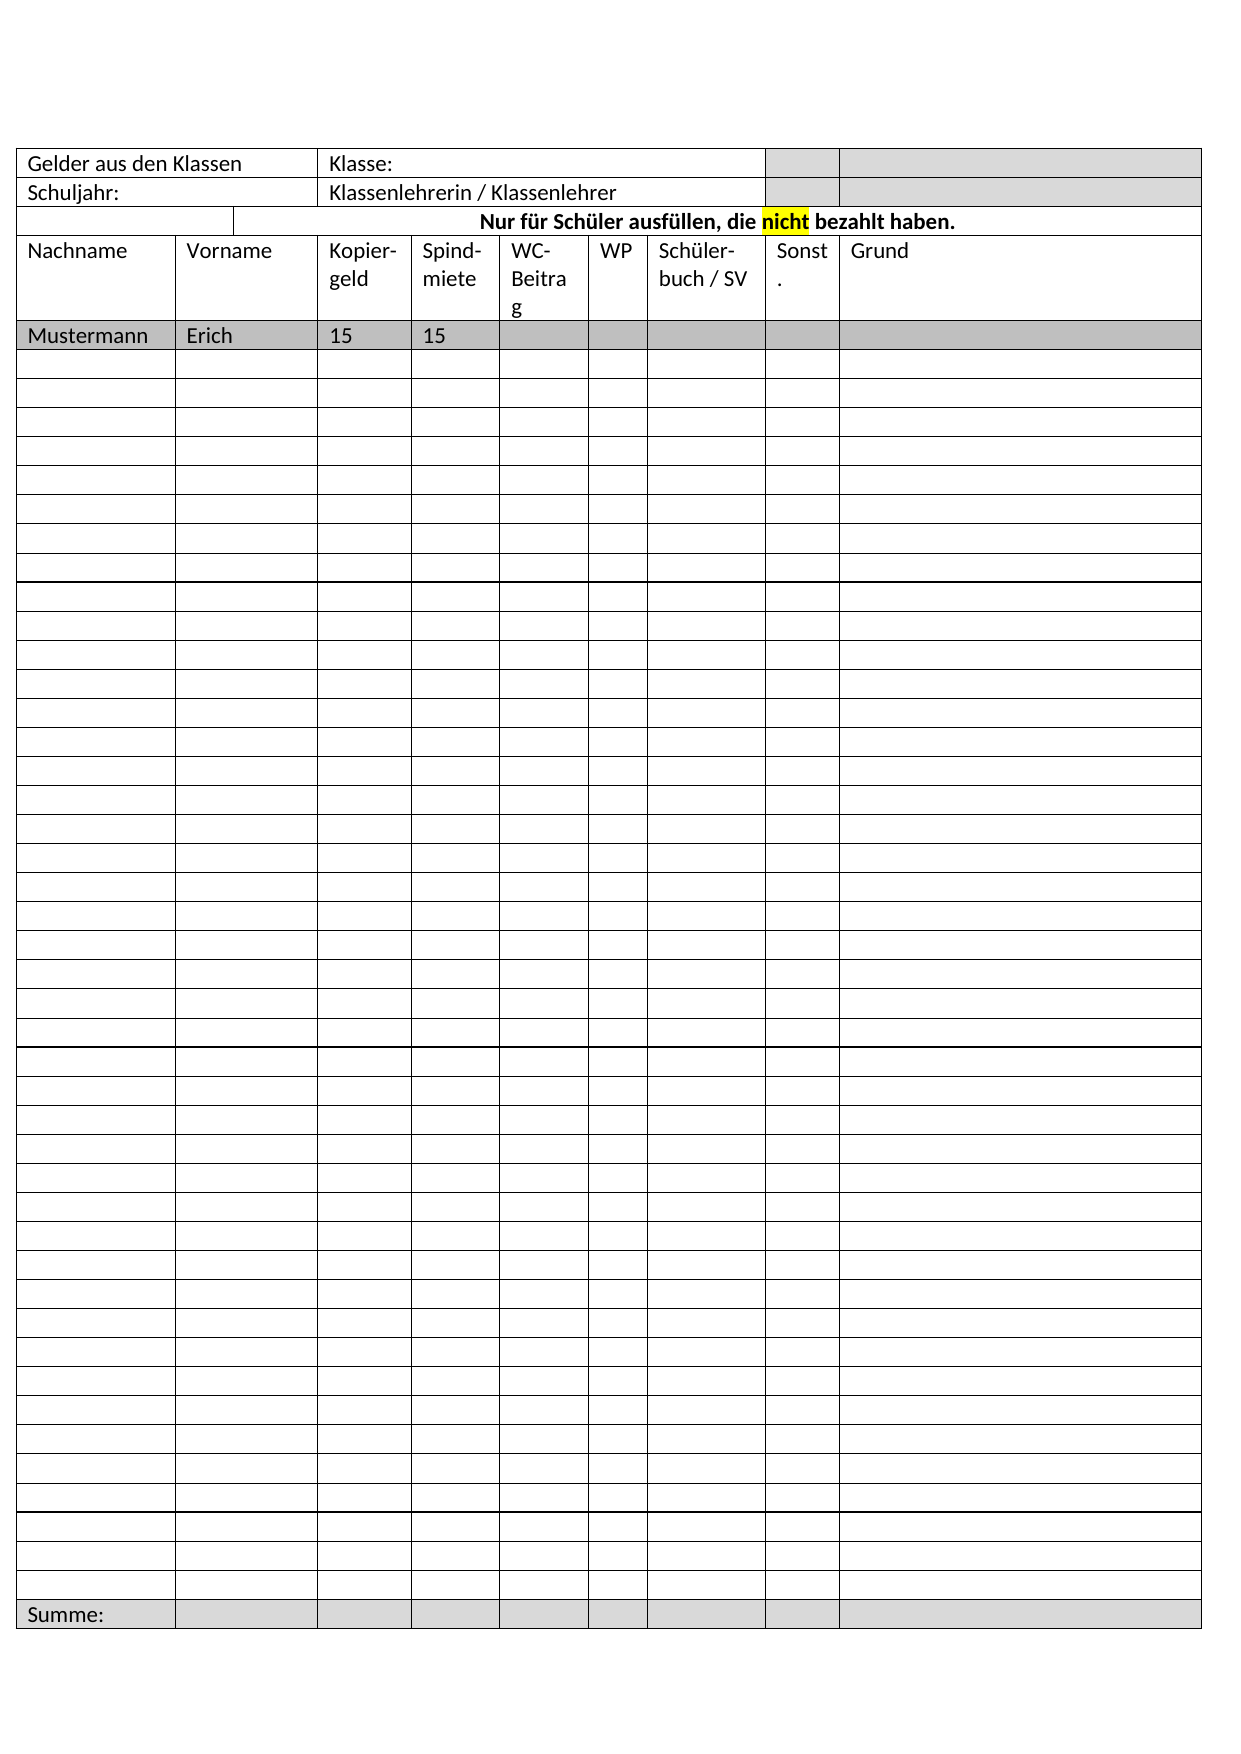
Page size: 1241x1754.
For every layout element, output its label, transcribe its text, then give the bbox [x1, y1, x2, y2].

table_cell [589, 350, 647, 378]
table_cell [589, 670, 647, 698]
table_cell [17, 1077, 175, 1104]
table_cell [318, 1425, 411, 1453]
table_cell [840, 437, 1201, 465]
table_cell [176, 902, 317, 930]
table_cell [17, 495, 175, 523]
table_cell [17, 1513, 175, 1541]
table_cell [648, 1396, 765, 1424]
table_cell [17, 1367, 175, 1395]
table_cell [318, 1135, 411, 1163]
table_cell [648, 437, 765, 465]
table_cell [412, 728, 499, 756]
table_cell [17, 1222, 175, 1250]
table_cell [589, 960, 647, 988]
table_cell [176, 1513, 317, 1541]
table_cell [766, 815, 839, 843]
table_cell [318, 408, 411, 436]
table_cell [648, 1571, 765, 1599]
table_cell [412, 1280, 499, 1308]
table_cell [840, 1542, 1201, 1569]
table_cell [318, 1222, 411, 1250]
table_cell [318, 466, 411, 494]
table_cell [840, 321, 1201, 349]
table_cell [17, 670, 175, 698]
table_cell [318, 583, 411, 611]
table_cell [648, 466, 765, 494]
table_cell [589, 641, 647, 669]
table_cell [648, 495, 765, 523]
table_cell [412, 844, 499, 872]
table_cell [318, 612, 411, 639]
table_cell [176, 1048, 317, 1076]
table_cell [589, 902, 647, 930]
table_cell [840, 1077, 1201, 1104]
table_cell [648, 1309, 765, 1337]
table_cell [412, 466, 499, 494]
table_cell [648, 728, 765, 756]
table_cell [589, 1571, 647, 1599]
table_cell [766, 902, 839, 930]
table_cell [589, 1454, 647, 1482]
table_cell [840, 786, 1201, 814]
table_cell [412, 408, 499, 436]
table_cell [648, 902, 765, 930]
table_cell [589, 1019, 647, 1046]
table_cell [412, 1338, 499, 1366]
table_cell [176, 1600, 317, 1628]
table_cell [648, 1542, 765, 1569]
table_cell [318, 524, 411, 552]
table_cell [318, 1106, 411, 1134]
table_cell Spind- miete [412, 236, 499, 320]
table_cell [412, 1135, 499, 1163]
table_cell [500, 379, 588, 407]
table_cell [412, 815, 499, 843]
table_cell [500, 1077, 588, 1104]
table_cell [648, 1077, 765, 1104]
table_cell [766, 1571, 839, 1599]
table_cell [412, 1106, 499, 1134]
table_cell [840, 1222, 1201, 1250]
table_cell [589, 1513, 647, 1541]
table_cell Klassenlehrerin / Klassenlehrer [318, 178, 765, 206]
table_cell [412, 786, 499, 814]
table_cell [648, 931, 765, 959]
table_cell [589, 728, 647, 756]
table_cell [840, 902, 1201, 930]
table_cell [500, 699, 588, 727]
table_cell [318, 1600, 411, 1628]
table_cell 15 [318, 321, 411, 349]
table_cell [500, 844, 588, 872]
table_cell [589, 379, 647, 407]
table_cell [840, 554, 1201, 581]
table_cell [840, 379, 1201, 407]
table_cell [500, 1571, 588, 1599]
table_cell [840, 960, 1201, 988]
table_cell [318, 1164, 411, 1192]
table_cell [840, 178, 1201, 206]
table_cell [766, 1396, 839, 1424]
table_cell [412, 1048, 499, 1076]
table_cell [17, 437, 175, 465]
table_cell [318, 757, 411, 785]
table_cell [766, 178, 839, 206]
table_cell [412, 1193, 499, 1221]
table_cell [412, 612, 499, 639]
table_cell [766, 670, 839, 698]
table_cell [766, 1048, 839, 1076]
table_cell [589, 612, 647, 639]
table_cell [412, 1367, 499, 1395]
table_cell [766, 1164, 839, 1192]
table_cell [500, 1280, 588, 1308]
table_cell [318, 960, 411, 988]
table_cell [17, 931, 175, 959]
table_cell [589, 554, 647, 581]
table_cell [840, 1425, 1201, 1453]
table_header [766, 149, 839, 177]
table_cell [318, 844, 411, 872]
table_cell [412, 1019, 499, 1046]
table_cell [176, 1106, 317, 1134]
table_cell [500, 1425, 588, 1453]
table_cell [648, 583, 765, 611]
table_cell [412, 1251, 499, 1279]
table_cell [412, 873, 499, 901]
table_cell [648, 1367, 765, 1395]
table_cell [840, 641, 1201, 669]
table_cell [412, 495, 499, 523]
table_cell [318, 1571, 411, 1599]
table_cell Schüler- buch / SV [648, 236, 765, 320]
table_cell [176, 408, 317, 436]
table_cell [17, 1309, 175, 1337]
table_cell [500, 1338, 588, 1366]
table_cell [766, 641, 839, 669]
table_cell [412, 1600, 499, 1628]
table_cell [318, 1513, 411, 1541]
table_cell [412, 1513, 499, 1541]
table_cell [318, 554, 411, 581]
table_cell [500, 902, 588, 930]
table_cell [318, 379, 411, 407]
table_cell [500, 1513, 588, 1541]
table_cell [589, 989, 647, 1017]
table_cell [500, 989, 588, 1017]
table_cell [17, 989, 175, 1017]
table_cell [766, 844, 839, 872]
table_cell [176, 1222, 317, 1250]
table_cell [589, 815, 647, 843]
table_cell [176, 1484, 317, 1511]
table_cell [766, 989, 839, 1017]
table_cell [840, 699, 1201, 727]
table_cell [412, 1454, 499, 1482]
table_cell [589, 1048, 647, 1076]
table_cell [840, 815, 1201, 843]
table_cell [318, 1484, 411, 1511]
table_cell [500, 670, 588, 698]
table_cell [840, 728, 1201, 756]
table_cell [648, 1222, 765, 1250]
table_cell [17, 1048, 175, 1076]
table_cell [840, 1135, 1201, 1163]
table_cell [840, 931, 1201, 959]
table_cell [17, 554, 175, 581]
table_cell [840, 1484, 1201, 1511]
table_cell [589, 1600, 647, 1628]
table_cell [500, 554, 588, 581]
table_cell Grund [840, 236, 1201, 320]
table_cell [176, 1338, 317, 1366]
table_cell [766, 1251, 839, 1279]
table_cell [500, 1454, 588, 1482]
table_cell [766, 1135, 839, 1163]
table_cell [766, 1542, 839, 1569]
table_cell [589, 321, 647, 349]
table_cell [500, 408, 588, 436]
table_cell [500, 1193, 588, 1221]
table_cell [766, 466, 839, 494]
table_cell [17, 844, 175, 872]
table_cell [589, 466, 647, 494]
table_cell [17, 1571, 175, 1599]
table_cell [648, 612, 765, 639]
table_cell [766, 321, 839, 349]
table_cell [766, 1425, 839, 1453]
table_cell [17, 699, 175, 727]
table_cell [500, 466, 588, 494]
table_cell [500, 873, 588, 901]
table_cell [17, 1338, 175, 1366]
table_cell [176, 524, 317, 552]
table_cell [412, 554, 499, 581]
table_cell [648, 1513, 765, 1541]
table_cell [766, 1367, 839, 1395]
table_cell [589, 437, 647, 465]
table_cell [766, 554, 839, 581]
table_cell [589, 1193, 647, 1221]
table_cell [176, 1077, 317, 1104]
table_cell [840, 1048, 1201, 1076]
table_cell [412, 960, 499, 988]
table_cell [412, 1542, 499, 1569]
table_cell [176, 1425, 317, 1453]
table_cell Vorname [176, 236, 317, 320]
table_cell [318, 815, 411, 843]
table_cell Mustermann [17, 321, 175, 349]
table_cell [412, 641, 499, 669]
table_cell [589, 1222, 647, 1250]
table_cell [589, 873, 647, 901]
table_cell [648, 379, 765, 407]
table_cell [648, 641, 765, 669]
table_cell [500, 960, 588, 988]
table_cell [648, 873, 765, 901]
table_cell [648, 1048, 765, 1076]
table_cell [589, 1309, 647, 1337]
table_cell [412, 1222, 499, 1250]
table_cell [766, 1106, 839, 1134]
table_cell [840, 1280, 1201, 1308]
table_header Klasse: [318, 149, 765, 177]
table_cell [840, 873, 1201, 901]
table_cell [176, 1571, 317, 1599]
table_cell [840, 1251, 1201, 1279]
table_header [840, 149, 1201, 177]
table_cell [412, 989, 499, 1017]
table_cell [840, 1513, 1201, 1541]
table_cell [176, 1251, 317, 1279]
table_cell [17, 902, 175, 930]
table_cell [648, 1193, 765, 1221]
table_cell Nur für Schüler ausfüllen, die nicht bezahlt haben. [234, 207, 762, 235]
table_cell [589, 524, 647, 552]
table_cell [648, 1019, 765, 1046]
table_cell [648, 757, 765, 785]
table_cell [412, 583, 499, 611]
table_cell [648, 1135, 765, 1163]
table_cell [176, 1396, 317, 1424]
table_cell [500, 1251, 588, 1279]
table_cell [766, 931, 839, 959]
table_cell [500, 815, 588, 843]
table_cell [766, 1309, 839, 1337]
table_cell [766, 960, 839, 988]
table_cell [412, 437, 499, 465]
table_cell [589, 699, 647, 727]
table_cell [589, 1484, 647, 1511]
table_cell [648, 524, 765, 552]
table_cell [500, 757, 588, 785]
table_cell WP [589, 236, 647, 320]
table_cell [840, 1571, 1201, 1599]
table_cell [500, 1135, 588, 1163]
table_cell [648, 350, 765, 378]
table_cell [500, 1164, 588, 1192]
table_cell [17, 815, 175, 843]
table_cell [648, 1164, 765, 1192]
table_cell [176, 757, 317, 785]
table_cell [766, 1077, 839, 1104]
table_cell [412, 524, 499, 552]
table_cell [176, 960, 317, 988]
table_cell [840, 1454, 1201, 1482]
table_cell [176, 1542, 317, 1569]
table_cell [176, 815, 317, 843]
table_cell [318, 1193, 411, 1221]
table_cell [766, 757, 839, 785]
table_cell [318, 1251, 411, 1279]
table_cell [648, 1106, 765, 1134]
table_cell [318, 902, 411, 930]
table_cell [766, 524, 839, 552]
table_cell [17, 379, 175, 407]
table_cell [17, 757, 175, 785]
table_cell [648, 1251, 765, 1279]
table_cell [17, 728, 175, 756]
table_cell [176, 1193, 317, 1221]
table_cell [17, 1019, 175, 1046]
table_cell [176, 989, 317, 1017]
table_cell [589, 786, 647, 814]
table_cell [176, 1164, 317, 1192]
table_cell [840, 1367, 1201, 1395]
table_cell [17, 873, 175, 901]
table_cell [318, 495, 411, 523]
table_cell [589, 495, 647, 523]
table_cell [318, 989, 411, 1017]
table_cell [176, 931, 317, 959]
table_cell [412, 1164, 499, 1192]
table_cell [766, 699, 839, 727]
table_cell [412, 379, 499, 407]
table_cell [766, 408, 839, 436]
table_cell [500, 583, 588, 611]
table_cell [412, 931, 499, 959]
table_cell [176, 554, 317, 581]
table_cell [176, 873, 317, 901]
table_cell [500, 1367, 588, 1395]
table_cell [648, 321, 765, 349]
table_cell [500, 1019, 588, 1046]
table_cell [766, 786, 839, 814]
table_cell [648, 786, 765, 814]
table_cell [500, 437, 588, 465]
table_cell [840, 408, 1201, 436]
table_cell [412, 1396, 499, 1424]
table_cell Nachname [17, 236, 175, 320]
table_cell [17, 786, 175, 814]
table_cell [412, 902, 499, 930]
table_cell [766, 495, 839, 523]
table_cell [176, 1019, 317, 1046]
table_cell [840, 495, 1201, 523]
table_cell [176, 670, 317, 698]
table_cell [766, 728, 839, 756]
table_cell [648, 815, 765, 843]
table_cell [589, 1251, 647, 1279]
table_cell [176, 495, 317, 523]
table_cell [648, 1600, 765, 1628]
table_cell [648, 960, 765, 988]
table_cell [176, 1135, 317, 1163]
table_cell [840, 466, 1201, 494]
table_cell [17, 583, 175, 611]
table_cell [412, 1309, 499, 1337]
table_cell [840, 1193, 1201, 1221]
table_cell [589, 1367, 647, 1395]
table_cell [17, 1280, 175, 1308]
table_cell [412, 757, 499, 785]
table_cell [176, 699, 317, 727]
table_cell [318, 1367, 411, 1395]
table_cell [500, 524, 588, 552]
table_cell [412, 670, 499, 698]
table_cell [500, 786, 588, 814]
table_cell [840, 844, 1201, 872]
table_cell [589, 1077, 647, 1104]
table_cell [648, 554, 765, 581]
table_cell [318, 1077, 411, 1104]
table_cell [318, 1280, 411, 1308]
table_cell [176, 1280, 317, 1308]
table_cell [176, 786, 317, 814]
table_cell [766, 1513, 839, 1541]
table_cell [840, 1396, 1201, 1424]
table_cell [840, 612, 1201, 639]
table_cell [500, 1309, 588, 1337]
table_cell [318, 1338, 411, 1366]
table_cell [840, 1019, 1201, 1046]
table_cell [318, 786, 411, 814]
table_cell [766, 1484, 839, 1511]
table_cell [318, 437, 411, 465]
table_cell 15 [412, 321, 499, 349]
table_cell [648, 1280, 765, 1308]
table_cell [840, 1106, 1201, 1134]
table_cell WC- Beitrag [500, 236, 588, 320]
table_cell [17, 1396, 175, 1424]
table_cell [176, 1367, 317, 1395]
table_cell [840, 1164, 1201, 1192]
table_cell [648, 1484, 765, 1511]
table_cell [840, 524, 1201, 552]
table_cell [318, 931, 411, 959]
table_cell [840, 670, 1201, 698]
table_cell [17, 641, 175, 669]
table_cell [766, 1280, 839, 1308]
table_cell [766, 612, 839, 639]
table_cell [17, 350, 175, 378]
table_cell [412, 1077, 499, 1104]
table_cell [412, 1425, 499, 1453]
table_cell [766, 1222, 839, 1250]
table_cell [17, 1454, 175, 1482]
table_cell [500, 931, 588, 959]
table_cell [17, 524, 175, 552]
table_cell [500, 641, 588, 669]
table_header Gelder aus den Klassen [17, 149, 317, 177]
table_cell [318, 1542, 411, 1569]
table_cell Summe: [17, 1600, 175, 1628]
table_cell [176, 350, 317, 378]
table_cell [412, 1484, 499, 1511]
table_cell [648, 1425, 765, 1453]
table_cell [176, 379, 317, 407]
table_cell [500, 495, 588, 523]
table_cell [17, 1425, 175, 1453]
table_cell Kopier- geld [318, 236, 411, 320]
table_cell [589, 844, 647, 872]
table_cell [648, 989, 765, 1017]
table_cell [318, 1454, 411, 1482]
table_cell [766, 1600, 839, 1628]
table_cell [176, 466, 317, 494]
table_cell [318, 641, 411, 669]
table_cell [17, 1135, 175, 1163]
table_cell [318, 1309, 411, 1337]
table_cell [766, 873, 839, 901]
table_cell [589, 583, 647, 611]
table_cell [17, 1193, 175, 1221]
table_cell [648, 1338, 765, 1366]
table_cell [500, 1542, 588, 1569]
table_cell [648, 1454, 765, 1482]
table_cell [500, 612, 588, 639]
table_cell [589, 931, 647, 959]
table_cell [318, 1019, 411, 1046]
table_cell [500, 1396, 588, 1424]
table_cell [589, 1338, 647, 1366]
table_cell [318, 350, 411, 378]
table_cell [840, 583, 1201, 611]
table_cell [766, 350, 839, 378]
table_cell [589, 1396, 647, 1424]
table_cell [766, 1193, 839, 1221]
table_cell [500, 1484, 588, 1511]
table_cell [17, 1164, 175, 1192]
table_cell [766, 1454, 839, 1482]
table_cell [589, 1106, 647, 1134]
table_cell [176, 641, 317, 669]
table_cell [17, 612, 175, 639]
table_cell [17, 1542, 175, 1569]
table_cell [840, 757, 1201, 785]
table_cell [766, 1019, 839, 1046]
table_cell [412, 699, 499, 727]
table_cell [648, 670, 765, 698]
table_cell [589, 1164, 647, 1192]
table_cell [840, 1309, 1201, 1337]
table_cell [766, 1338, 839, 1366]
table_cell [840, 350, 1201, 378]
table_cell [766, 379, 839, 407]
table_cell [176, 612, 317, 639]
table_cell [318, 728, 411, 756]
table_cell [500, 1600, 588, 1628]
table_cell [589, 1542, 647, 1569]
table_cell [840, 1600, 1201, 1628]
table_cell [589, 757, 647, 785]
table_cell [648, 699, 765, 727]
table_cell [500, 350, 588, 378]
table_cell [17, 1484, 175, 1511]
table_cell [589, 408, 647, 436]
table_cell [412, 1571, 499, 1599]
table_cell [17, 466, 175, 494]
table_cell [648, 844, 765, 872]
table_cell [589, 1425, 647, 1453]
table_cell [17, 1106, 175, 1134]
table_cell [318, 873, 411, 901]
table_cell [840, 1338, 1201, 1366]
table_cell [318, 699, 411, 727]
table_cell Schuljahr: [17, 178, 317, 206]
table_cell [176, 728, 317, 756]
table_cell [176, 844, 317, 872]
table_cell [500, 1048, 588, 1076]
table_cell [589, 1135, 647, 1163]
table_cell Nur für Schüler ausfüllen, die nicht bezahlt haben. [809, 207, 1201, 235]
table_cell [500, 321, 588, 349]
table_cell [500, 1222, 588, 1250]
table_cell [648, 408, 765, 436]
table_cell [412, 350, 499, 378]
table_cell [500, 728, 588, 756]
table_cell [17, 960, 175, 988]
table_cell Sonst. [766, 236, 839, 320]
table_cell Erich [176, 321, 317, 349]
table_cell [318, 1396, 411, 1424]
table_cell [318, 670, 411, 698]
table_cell [17, 1251, 175, 1279]
table_cell [318, 1048, 411, 1076]
table_cell [766, 437, 839, 465]
table_cell [176, 583, 317, 611]
table_cell [176, 1309, 317, 1337]
table_cell [17, 207, 233, 235]
table_cell [17, 408, 175, 436]
table_cell [766, 583, 839, 611]
table_cell [176, 1454, 317, 1482]
table_cell [840, 989, 1201, 1017]
table_cell [176, 437, 317, 465]
table_cell [589, 1280, 647, 1308]
table_cell [500, 1106, 588, 1134]
